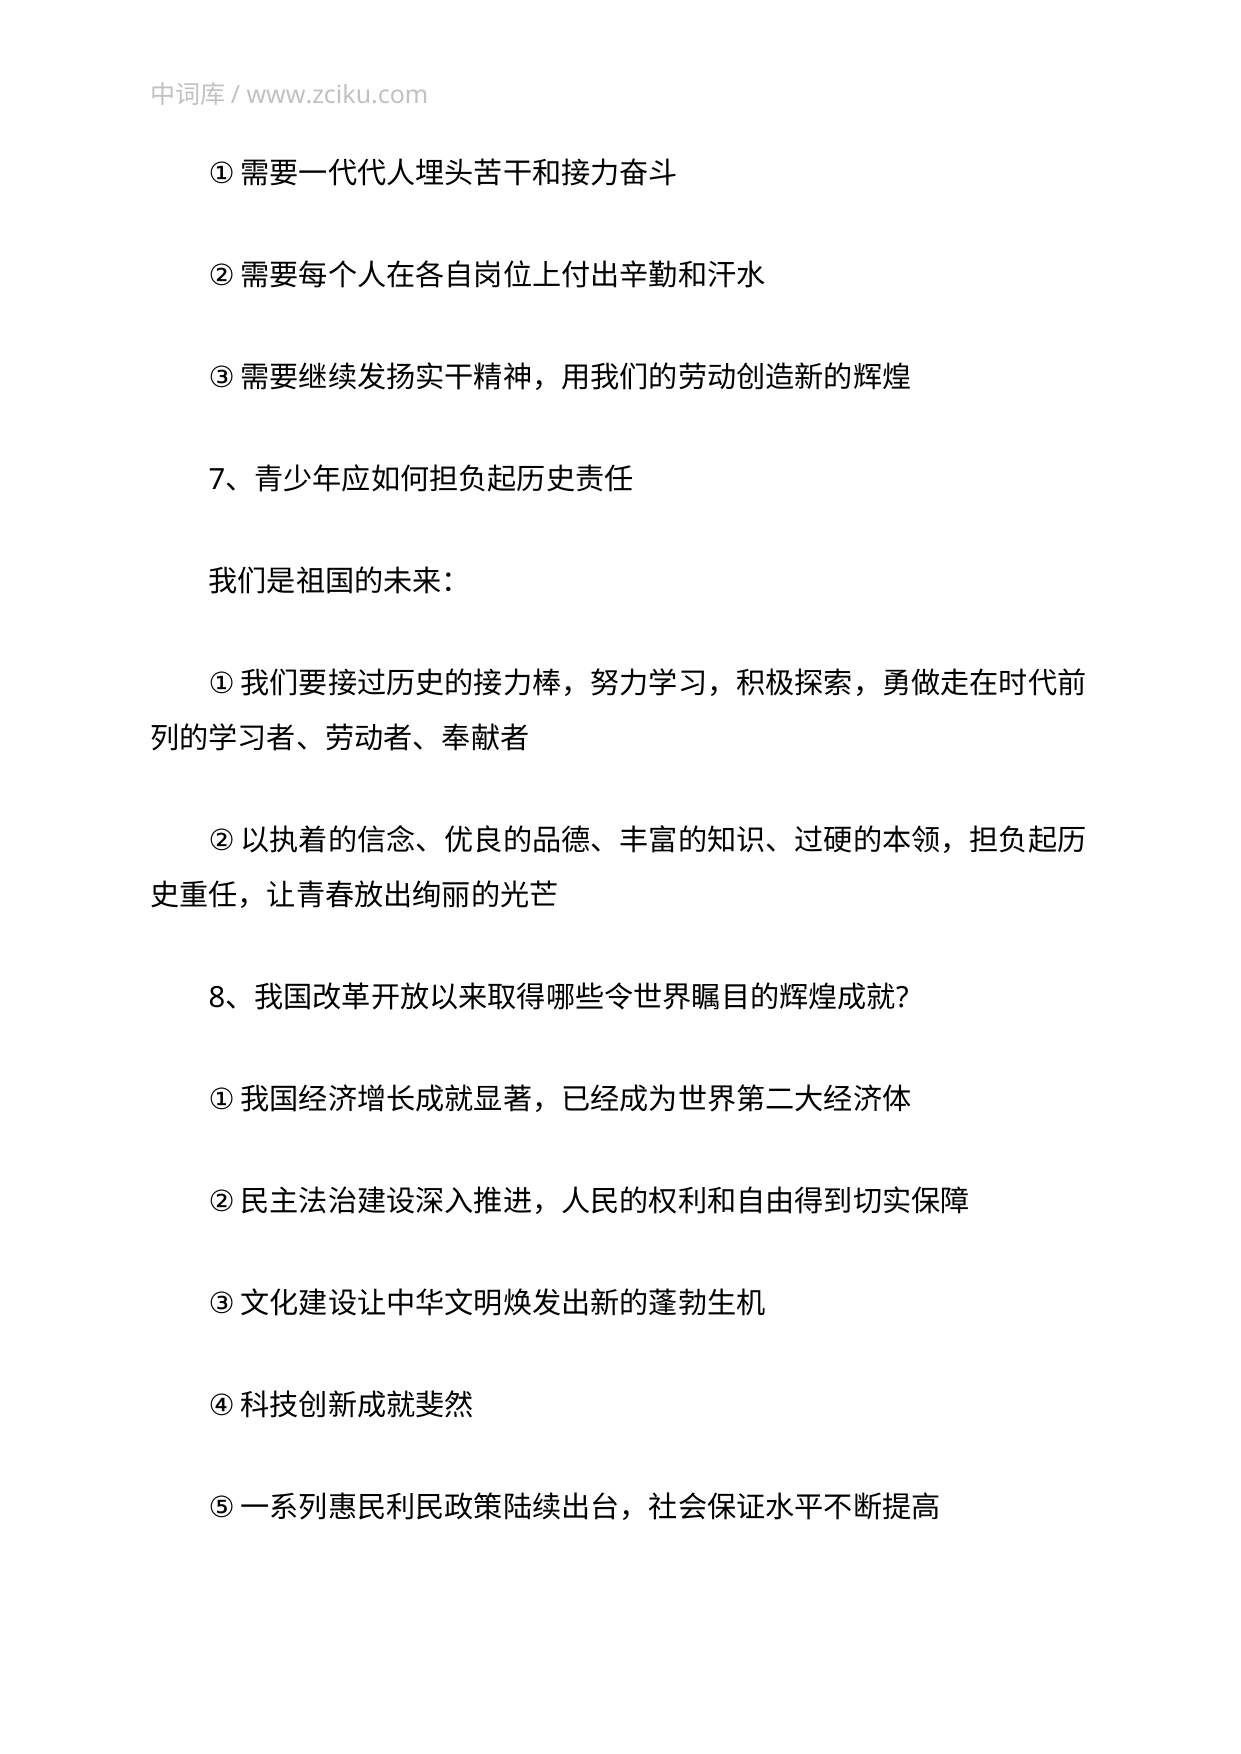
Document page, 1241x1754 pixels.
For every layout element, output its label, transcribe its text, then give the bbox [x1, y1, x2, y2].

text ③需要继续发扬实干精神，用我们的劳动创造新的辉煌 [150, 354, 1090, 396]
text ①我国经济增长成就显著，已经成为世界第二大经济体 [150, 1075, 1090, 1118]
text 8、我国改革开放以来取得哪些令世界瞩目的辉煌成就? [150, 973, 1090, 1016]
text ②以执着的信念、优良的品德、丰富的知识、过硬的本领，担负起历史重任，让青春放出绚丽的光芒 [150, 816, 1090, 914]
text 7、青少年应如何担负起历史责任 [150, 456, 1090, 498]
text 我们是祖国的未来： [150, 558, 1090, 600]
text ⑤一系列惠民利民政策陆续出台，社会保证水平不断提高 [150, 1483, 1090, 1526]
text ④科技创新成就斐然 [150, 1381, 1090, 1423]
text ①需要一代代人埋头苦干和接力奋斗 [150, 150, 1090, 192]
text ②民主法治建设深入推进，人民的权利和自由得到切实保障 [150, 1177, 1090, 1219]
text ①我们要接过历史的接力棒，努力学习，积极探索，勇做走在时代前列的学习者、劳动者、奉献者 [150, 660, 1090, 757]
text ②需要每个人在各自岗位上付出辛勤和汗水 [150, 252, 1090, 294]
text ③文化建设让中华文明焕发出新的蓬勃生机 [150, 1279, 1090, 1322]
